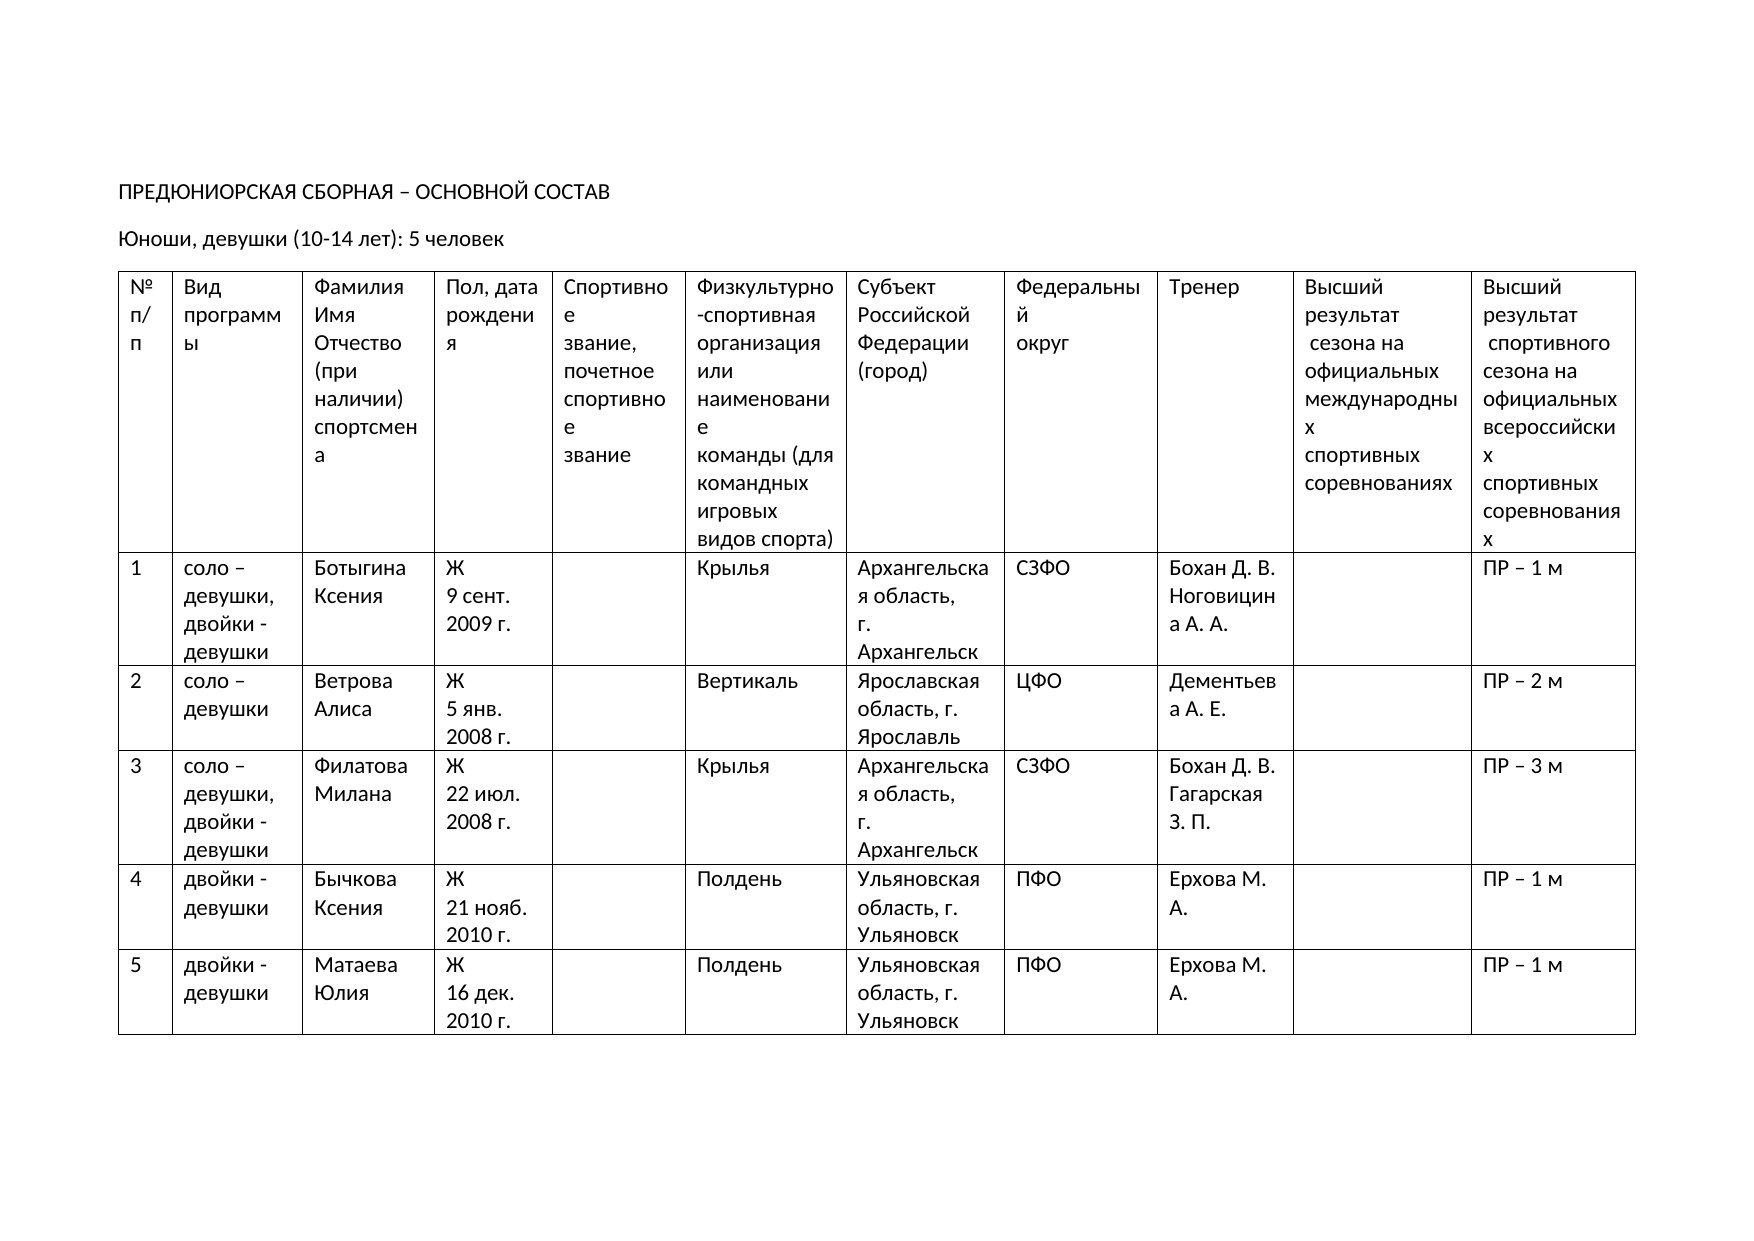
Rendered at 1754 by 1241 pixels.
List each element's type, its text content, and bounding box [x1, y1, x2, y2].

table_cell 3 [119, 751, 172, 863]
table_cell [553, 666, 685, 750]
table_cell Крылья [686, 751, 846, 863]
table_cell Бычкова Ксения [303, 865, 434, 949]
table_cell [1294, 553, 1471, 665]
table_header Вид программы [173, 272, 302, 552]
table_header Субъект Российской Федерации (город) [847, 272, 1004, 552]
table_header Фамилия Имя Отчество (при наличии) спортсмена [303, 272, 434, 552]
table_cell ПР – 3 м [1472, 751, 1635, 863]
table_header № п/п [119, 272, 172, 552]
table_cell Ветрова Алиса [303, 666, 434, 750]
text Юноши, девушки (10-14 лет): 5 человек [118, 224, 1636, 252]
table_cell Ж 9 сент. 2009 г. [435, 553, 552, 665]
table_cell Дементьева А. Е. [1158, 666, 1293, 750]
table_cell Полдень [686, 865, 846, 949]
table_cell ПР – 1 м [1472, 553, 1635, 665]
table_cell двойки - девушки [173, 865, 302, 949]
table_cell [553, 950, 685, 1034]
table_header Физкультурно-спортивная организация или наименование команды (для командных игровых видов спорта) [686, 272, 846, 552]
table_cell [553, 751, 685, 863]
table_cell [1294, 865, 1471, 949]
table_cell Ж 5 янв. 2008 г. [435, 666, 552, 750]
table_cell ЦФО [1005, 666, 1157, 750]
table_cell [1294, 751, 1471, 863]
table_cell 5 [119, 950, 172, 1034]
table_cell Вертикаль [686, 666, 846, 750]
table_cell 4 [119, 865, 172, 949]
table_cell Ж 21 нояб. 2010 г. [435, 865, 552, 949]
table_cell соло –девушки, двойки - девушки [173, 553, 302, 665]
table_cell двойки - девушки [173, 950, 302, 1034]
text ПРЕДЮНИОРСКАЯ СБОРНАЯ – ОСНОВНОЙ СОСТАВ [118, 177, 1636, 205]
table_cell Крылья [686, 553, 846, 665]
table_header Высший результат сезона на официальных международных спортивных соревнованиях [1294, 272, 1471, 552]
table_cell Филатова Милана [303, 751, 434, 863]
table_cell Полдень [686, 950, 846, 1034]
table_cell Ботыгина Ксения [303, 553, 434, 665]
table_cell ПФО [1005, 865, 1157, 949]
table_cell СЗФО [1005, 751, 1157, 863]
table_cell [553, 553, 685, 665]
table_cell Ж 16 дек. 2010 г. [435, 950, 552, 1034]
table_cell Ж 22 июл. 2008 г. [435, 751, 552, 863]
table_cell ПР – 2 м [1472, 666, 1635, 750]
table_cell Ульяновская область, г. Ульяновск [847, 950, 1004, 1034]
table_header Тренер [1158, 272, 1293, 552]
table_cell ПР – 1 м [1472, 950, 1635, 1034]
table_cell Ярославская область, г. Ярославль [847, 666, 1004, 750]
table_cell Ерхова М. А. [1158, 865, 1293, 949]
table_header Высший результат спортивного сезона на официальных всероссийских спортивных соревнованиях [1472, 272, 1635, 552]
table_cell ПФО [1005, 950, 1157, 1034]
table_cell соло –девушки, двойки - девушки [173, 751, 302, 863]
table_cell Бохан Д. В. Ноговицина А. А. [1158, 553, 1293, 665]
table_cell Ульяновская область, г. Ульяновск [847, 865, 1004, 949]
table_header Спортивное звание, почетное спортивное звание [553, 272, 685, 552]
table_header Пол, дата рождения [435, 272, 552, 552]
table_cell 1 [119, 553, 172, 665]
table_cell [553, 865, 685, 949]
table_cell [1294, 950, 1471, 1034]
table_cell Бохан Д. В. Гагарская З. П. [1158, 751, 1293, 863]
table_cell 2 [119, 666, 172, 750]
table_cell Архангельская область, г. Архангельск [847, 553, 1004, 665]
table_cell Ерхова М. А. [1158, 950, 1293, 1034]
table_header Федеральный округ [1005, 272, 1157, 552]
table_cell [1294, 666, 1471, 750]
table_cell соло –девушки [173, 666, 302, 750]
table_cell ПР – 1 м [1472, 865, 1635, 949]
table_cell СЗФО [1005, 553, 1157, 665]
table_cell Матаева Юлия [303, 950, 434, 1034]
table_cell Архангельская область, г. Архангельск [847, 751, 1004, 863]
